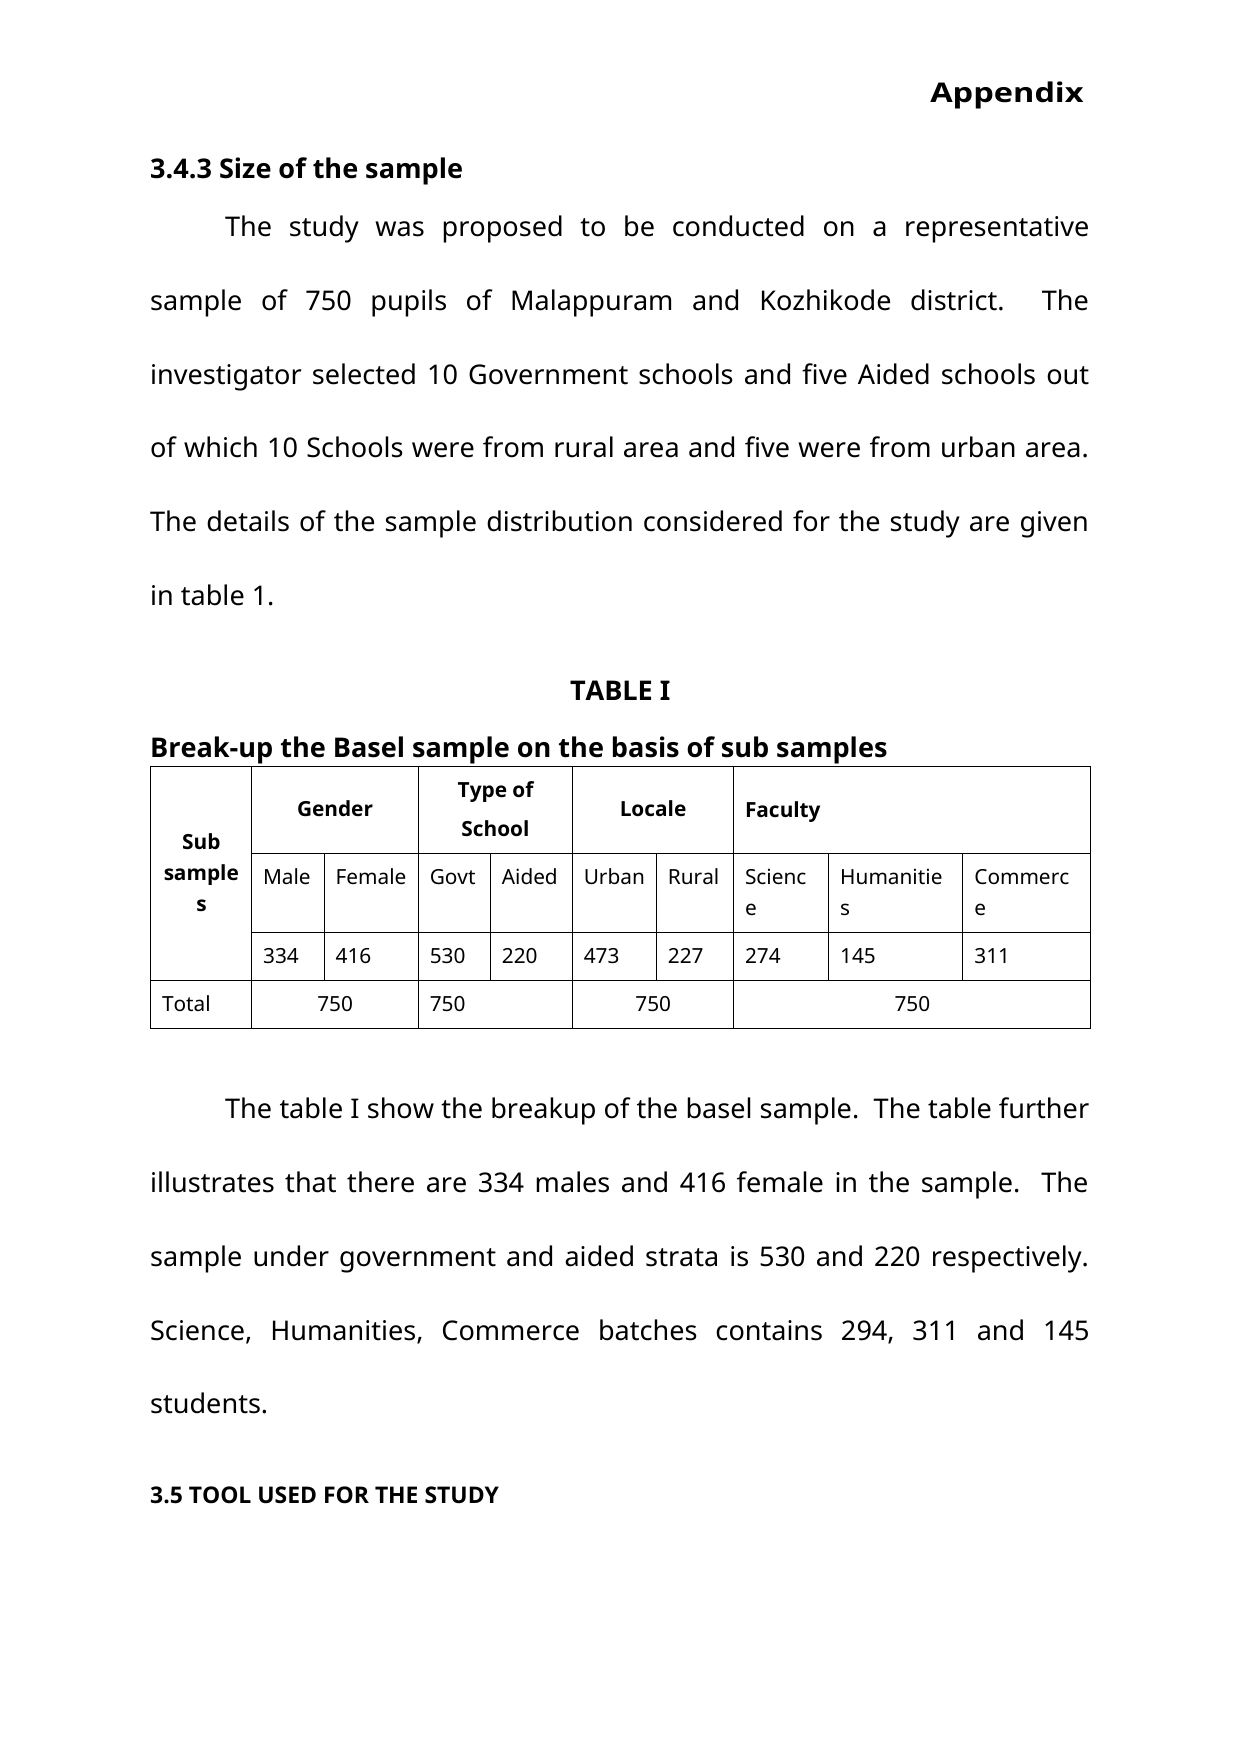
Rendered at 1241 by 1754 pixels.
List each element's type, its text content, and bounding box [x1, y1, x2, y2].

table_cell Total [151, 981, 251, 1028]
subtitle 3.4.3 Size of the sample [150, 150, 1090, 187]
table_header Type of School [419, 767, 572, 853]
table_cell Aided [491, 854, 572, 932]
table_header Faculty [734, 767, 1090, 853]
table_cell 334 [252, 933, 324, 980]
table_cell 311 [963, 933, 1090, 980]
table_cell 145 [829, 933, 962, 980]
table_cell 274 [734, 933, 828, 980]
table_header Sub samples [151, 767, 251, 980]
table_header Locale [573, 767, 733, 853]
subtitle TABLE I [150, 671, 1090, 708]
table_cell 220 [491, 933, 572, 980]
table_cell 750 [419, 981, 572, 1028]
table_cell Govt [419, 854, 490, 932]
table_cell Rural [657, 854, 733, 932]
table_cell Female [325, 854, 418, 932]
table_cell 750 [573, 981, 733, 1028]
table_cell Male [252, 854, 324, 932]
table_cell 750 [734, 981, 1090, 1028]
table_cell 416 [325, 933, 418, 980]
subtitle Break-up the Basel sample on the basis of sub samples [150, 729, 1090, 766]
table_cell 473 [573, 933, 656, 980]
table_header Gender [252, 767, 418, 853]
table_cell Science [734, 854, 828, 932]
table_cell 227 [657, 933, 733, 980]
table_cell Urban [573, 854, 656, 932]
table_cell 750 [252, 981, 418, 1028]
text The table I show the breakup of the basel sample. The table further illustrates that there are 334 males and 416 female in the sample. The sample under government and aided strata is 530 and 220 respectively. Science, Humanities, Commerce batches contains 294, 311 and 145 students. [150, 1090, 1090, 1422]
text 3.5 TOOL USED FOR THE STUDY [150, 1479, 1090, 1511]
table_cell 530 [419, 933, 490, 980]
text The study was proposed to be conducted on a representative sample of 750 pupils of Malappuram and Kozhikode district. The investigator selected 10 Government schools and five Aided schools out of which 10 Schools were from rural area and five were from urban area. The details of the sample distribution considered for the study are given in table 1. [150, 208, 1090, 613]
table_cell Commerce [963, 854, 1090, 932]
table_cell Humanities [829, 854, 962, 932]
